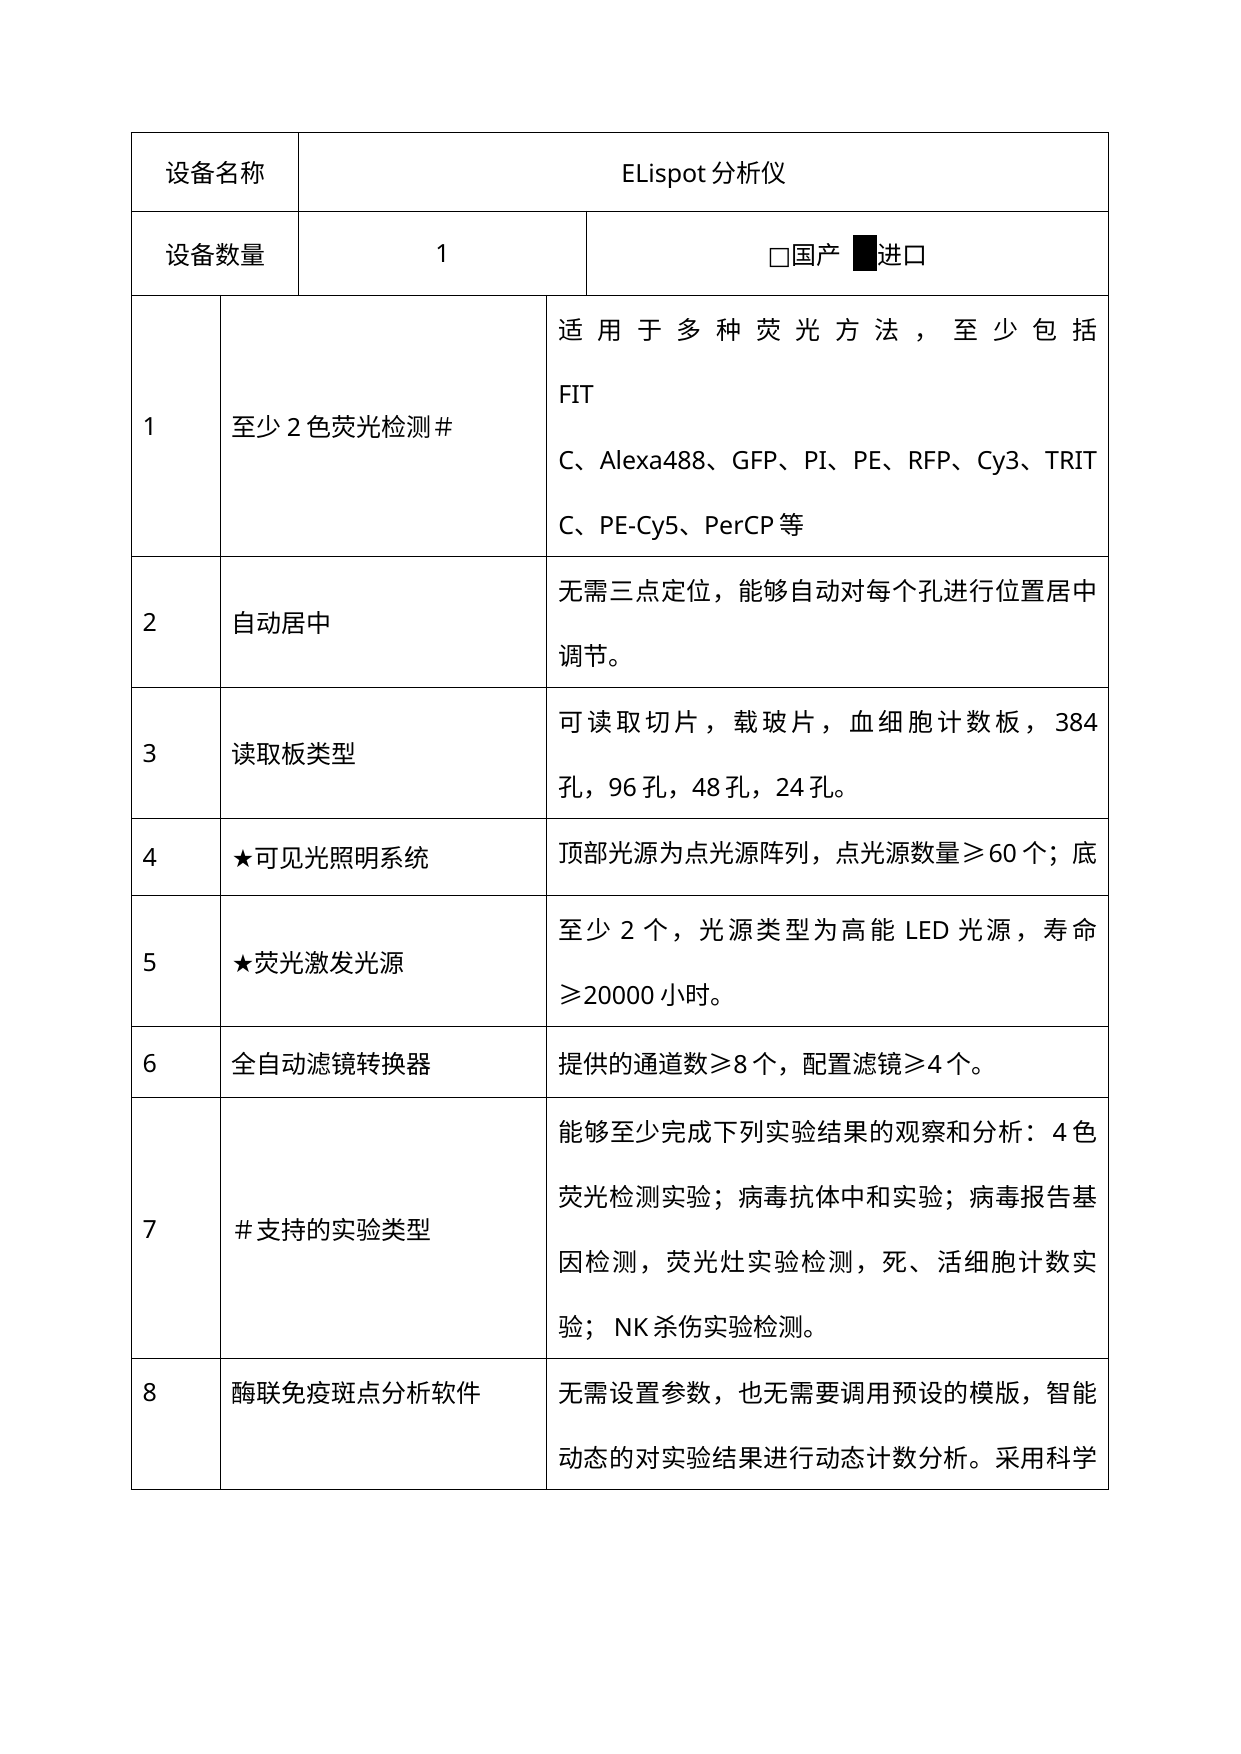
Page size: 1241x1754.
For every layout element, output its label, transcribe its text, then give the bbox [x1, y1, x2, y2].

table_cell 1 [299, 212, 586, 295]
table_cell 全自动滤镜转换器 [221, 1027, 546, 1097]
table_cell 8 [132, 1359, 220, 1489]
table_cell 5 [132, 896, 220, 1026]
table_cell ★荧光激发光源 [221, 896, 546, 1026]
table_cell 能够至少完成下列实验结果的观察和分析：4色荧光检测实验；病毒抗体中和实验；病毒报告基因检测，荧光灶实验检测，死、活细胞计数实验； NK杀伤实验检测。 [547, 1098, 1108, 1358]
table_cell 至少2色荧光检测＃ [221, 296, 546, 556]
table_cell 7 [132, 1098, 220, 1358]
table_cell 自动居中 [221, 557, 546, 687]
table_cell 适用于多种荧光方法，至少包括FITC、Alexa488、GFP、PI、PE、RFP、Cy3、TRITC、PE-Cy5、PerCP等 [547, 296, 1108, 556]
table_header 设备名称 [132, 133, 298, 211]
table_cell 顶部光源为点光源阵列，点光源数量≥60个；底部光源为LED平面发光板，面积≥3cm×3cm。 [547, 819, 1108, 895]
table_cell 6 [132, 1027, 220, 1097]
table_cell ★可见光照明系统 [221, 819, 546, 895]
table_cell 酶联免疫斑点分析软件 [221, 1359, 546, 1489]
table_cell 4 [132, 819, 220, 895]
table_cell 1 [132, 296, 220, 556]
table_cell 提供的通道数≥8个，配置滤镜≥4个。 [547, 1027, 1108, 1097]
table_cell □国产 □进口 [587, 212, 1108, 295]
table_cell 设备数量 [132, 212, 298, 295]
table_cell 2 [132, 557, 220, 687]
table_cell 至少2个，光源类型为高能LED光源，寿命≥20000小时。 [547, 896, 1108, 1026]
table_cell 3 [132, 688, 220, 818]
table_cell 读取板类型 [221, 688, 546, 818]
table_cell 无需三点定位，能够自动对每个孔进行位置居中调节。 [547, 557, 1108, 687]
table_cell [547, 1359, 1108, 1489]
table_cell ＃支持的实验类型 [221, 1098, 546, 1358]
table_cell 可读取切片，载玻片，血细胞计数板，384孔，96孔，48孔，24孔。 [547, 688, 1108, 818]
table_header ELispot分析仪 [299, 133, 1108, 211]
